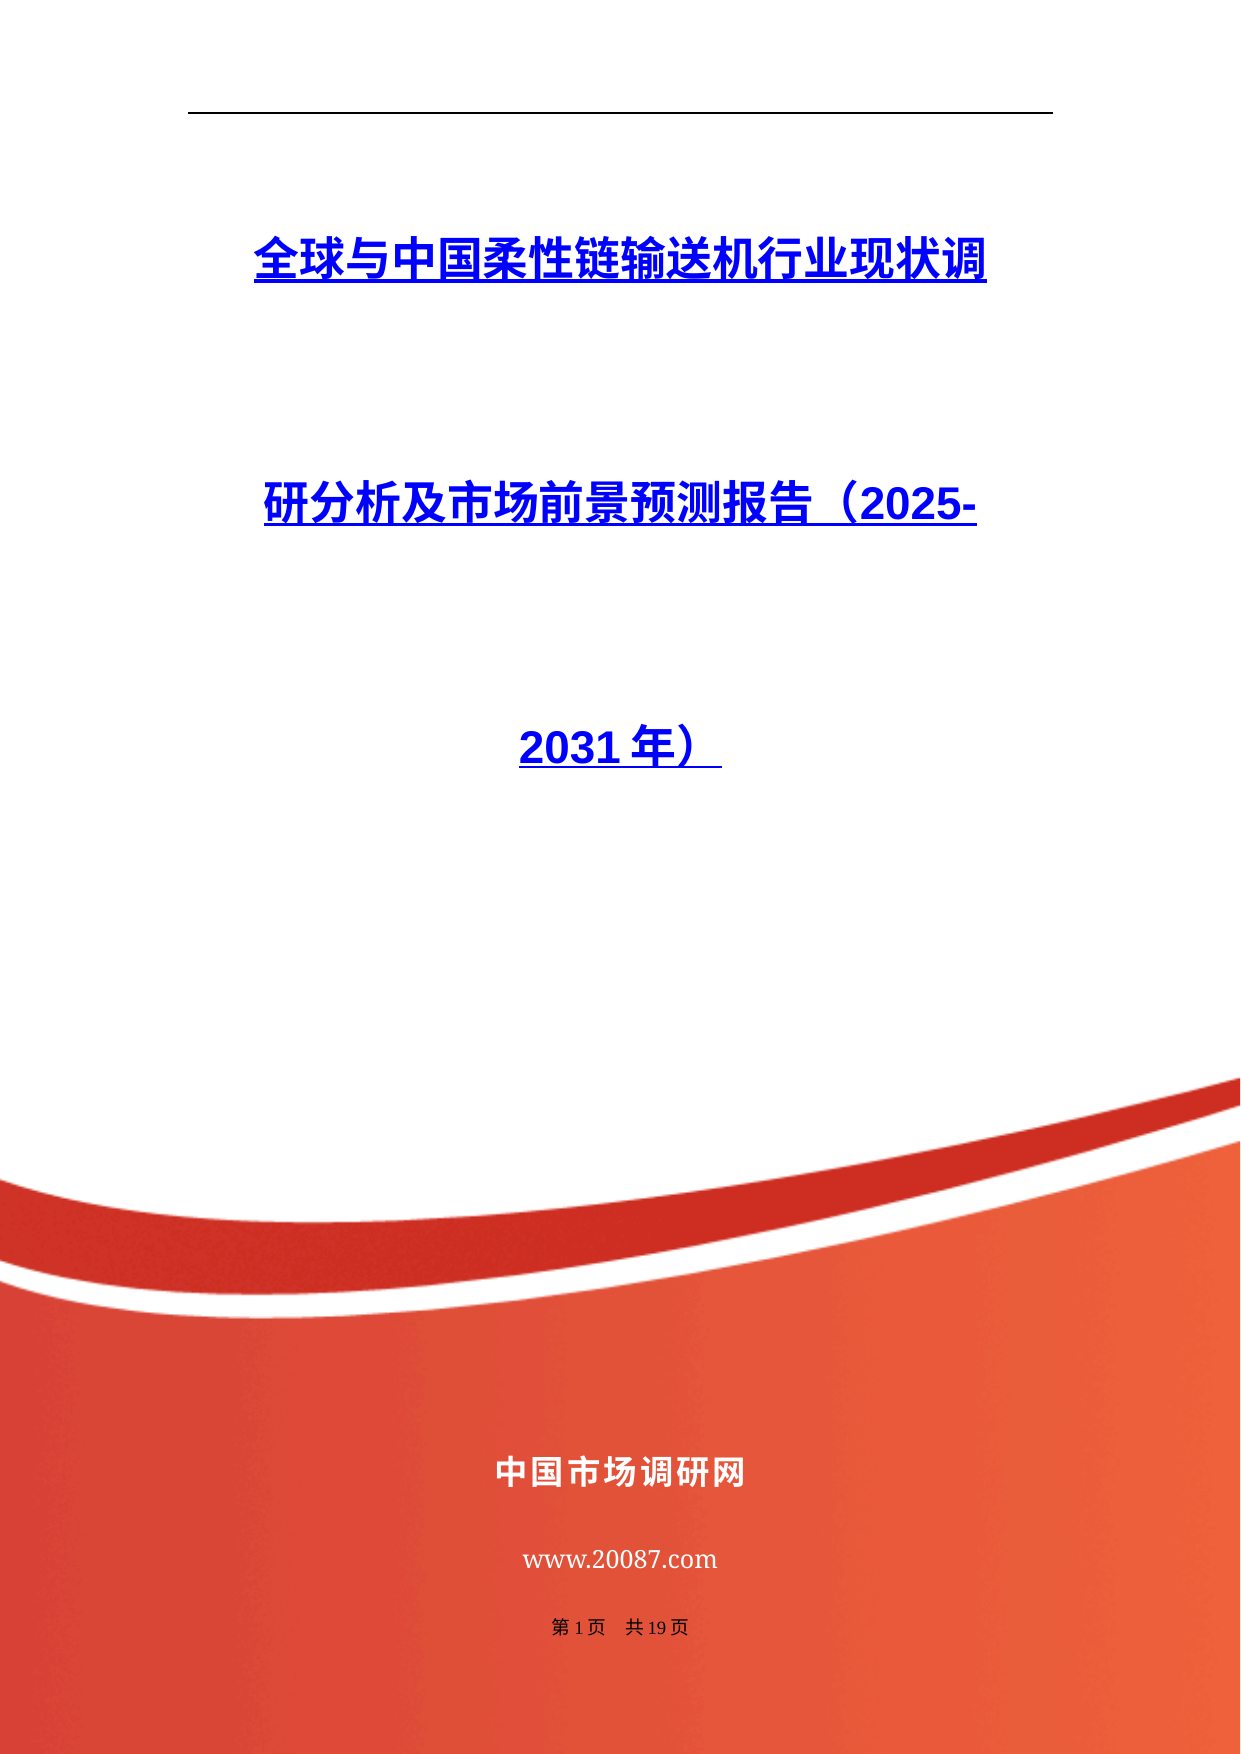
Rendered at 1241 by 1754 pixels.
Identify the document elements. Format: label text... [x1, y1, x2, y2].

picture [0, 1006, 1241, 1754]
table_header 全球与中国柔性链输送机行业现状调研分析及市场前景预测报告（2025-2031年） [188, 207, 1053, 871]
text www.20087.com [187, 1526, 1053, 1591]
subtitle 中国市场调研网 [187, 1437, 1053, 1502]
